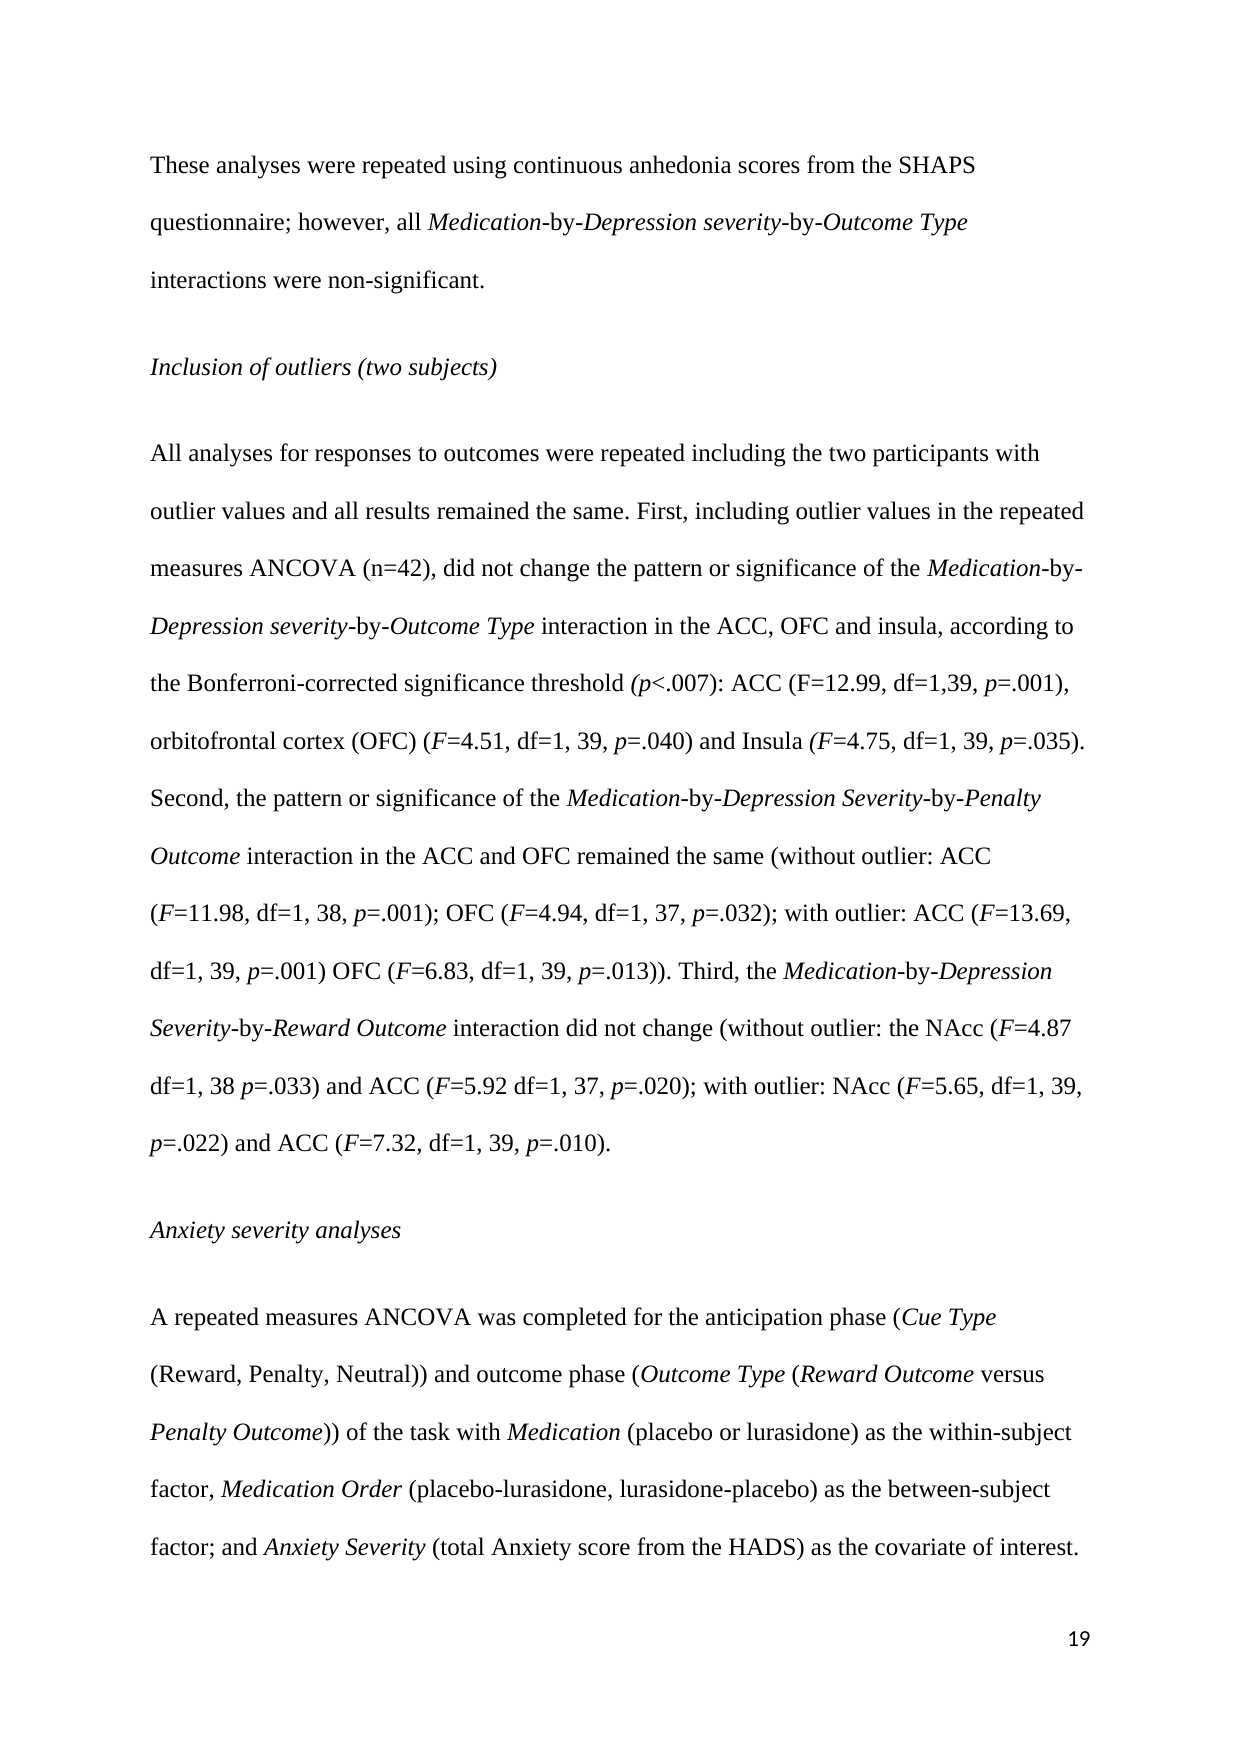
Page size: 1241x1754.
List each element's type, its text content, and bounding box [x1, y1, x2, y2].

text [150, 1302, 1090, 1560]
text Inclusion of outliers (two subjects) [150, 352, 1090, 380]
text Anxiety severity analyses [150, 1215, 1090, 1244]
text These analyses were repeated using continuous anhedonia scores from the SHAPS questionnaire; however, all Medication-by-Depression severity-by-Outcome Type interactions were non-significant. [150, 150, 1090, 294]
text All analyses for responses to outcomes were repeated including the two participants with outlier values and all results remained the same. First, including outlier values in the repeated measures ANCOVA (n=42), did not change the pattern or significance of the Medication-by-Depression severity-by-Outcome Type interaction in the ACC, OFC and insula, according to the Bonferroni-corrected significance threshold (p<.007): ACC (F=12.99, df=1,39, p=.001), orbitofrontal cortex (OFC) (F=4.51, df=1, 39, p=.040) and Insula (F=4.75, df=1, 39, p=.035). Second, the pattern or significance of the Medication-by-Depression Severity-by-Penalty Outcome interaction in the ACC and OFC remained the same (without outlier: ACC (F=11.98, df=1, 38, p=.001); OFC (F=4.94, df=1, 37, p=.032); with outlier: ACC (F=13.69, df=1, 39, p=.001) OFC (F=6.83, df=1, 39, p=.013)). Third, the Medication-by-Depression Severity-by-Reward Outcome interaction did not change (without outlier: the NAcc (F=4.87 df=1, 38 p=.033) and ACC (F=5.92 df=1, 37, p=.020); with outlier: NAcc (F=5.65, df=1, 39, p=.022) and ACC (F=7.32, df=1, 39, p=.010). [150, 438, 1090, 1157]
